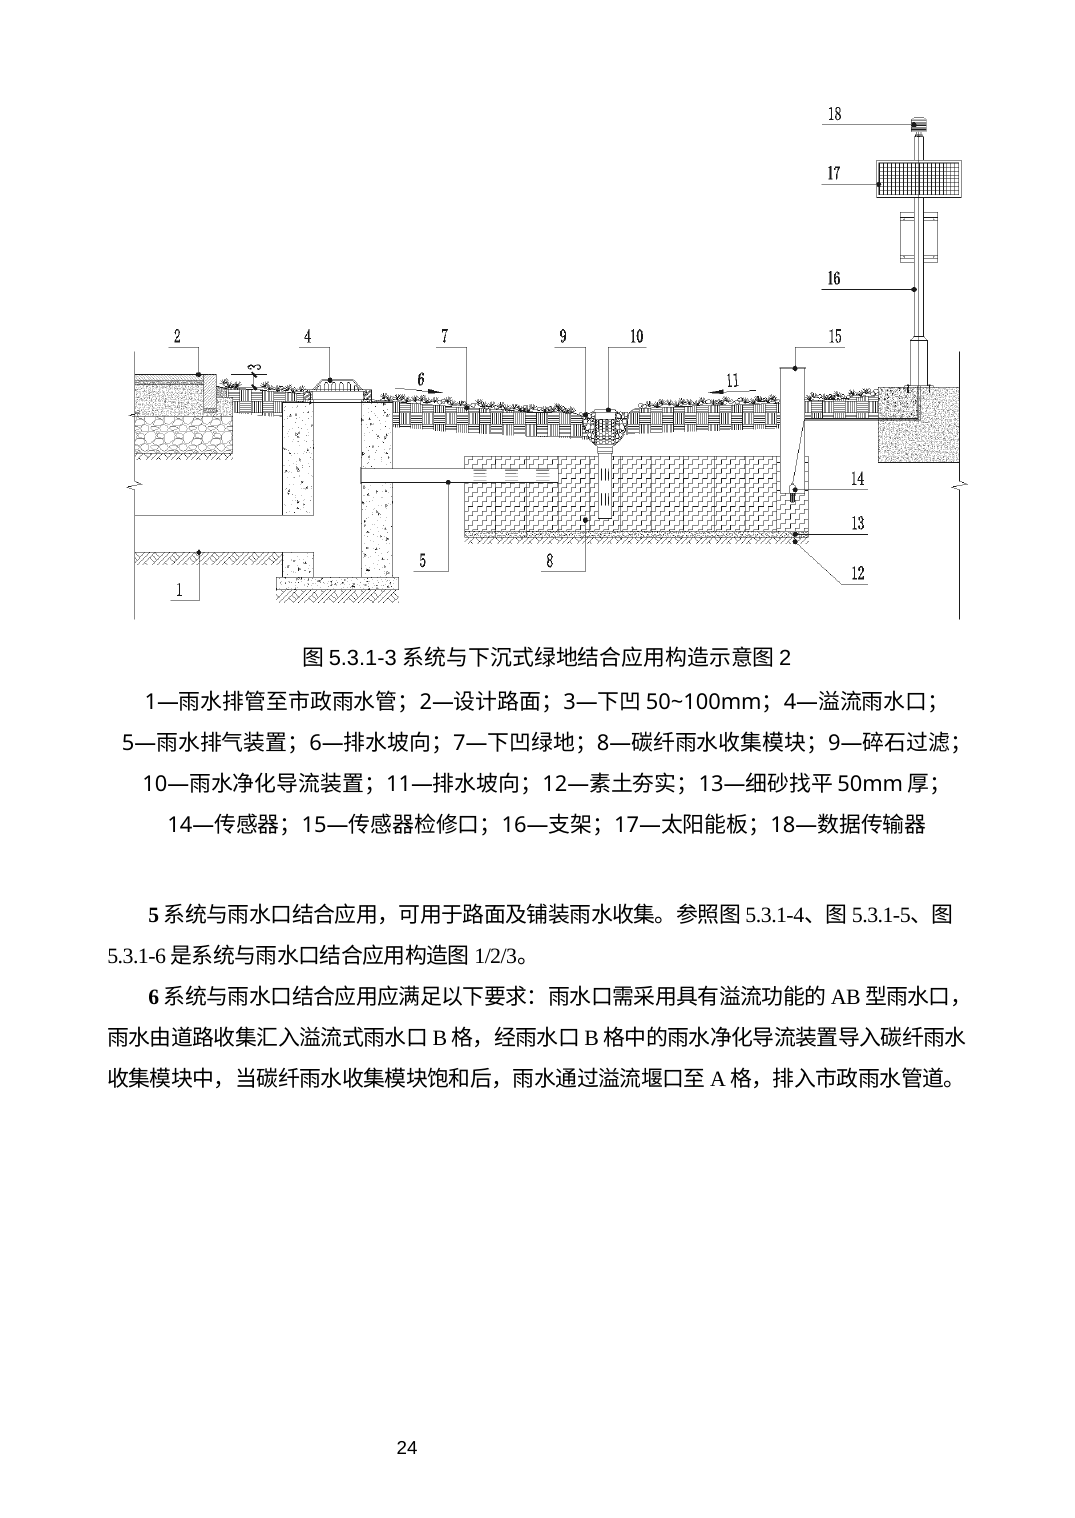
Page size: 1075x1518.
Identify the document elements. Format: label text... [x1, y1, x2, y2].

text 6 系统与雨水口结合应用应满足以下要求：雨水口需采用具有溢流功能的AB型雨水口，雨水由道路收集汇入溢流式雨水口B格，经雨水口B格中的雨水净化导流装置导入碳纤雨水收集模块中，当碳纤雨水收集模块饱和后，雨水通过溢流堰口至A格，排入市政雨水管道。 [107, 979, 986, 1093]
text 5—雨水排气装置；6—排水坡向；7—下凹绿地；8—碳纤雨水收集模块；9—碎石过滤； [107, 725, 986, 757]
text 5 系统与雨水口结合应用，可用于路面及铺装雨水收集。参照图5.3.1-4、图5.3.1-5、图5.3.1-6是系统与雨水口结合应用构造图1/2/3。 [107, 897, 986, 969]
text 10—雨水净化导流装置；11—排水坡向；12—素土夯实；13—细砂找平50mm厚； [107, 766, 986, 798]
text 图5.3.1-3 系统与下沉式绿地结合应用构造示意图2 [107, 639, 986, 671]
text 1—雨水排管至市政雨水管；2—设计路面；3—下凹50~100mm；4—溢流雨水口； [107, 684, 986, 715]
picture [121, 101, 972, 627]
text 14—传感器；15—传感器检修口；16—支架；17—太阳能板；18—数据传输器 [107, 807, 986, 839]
